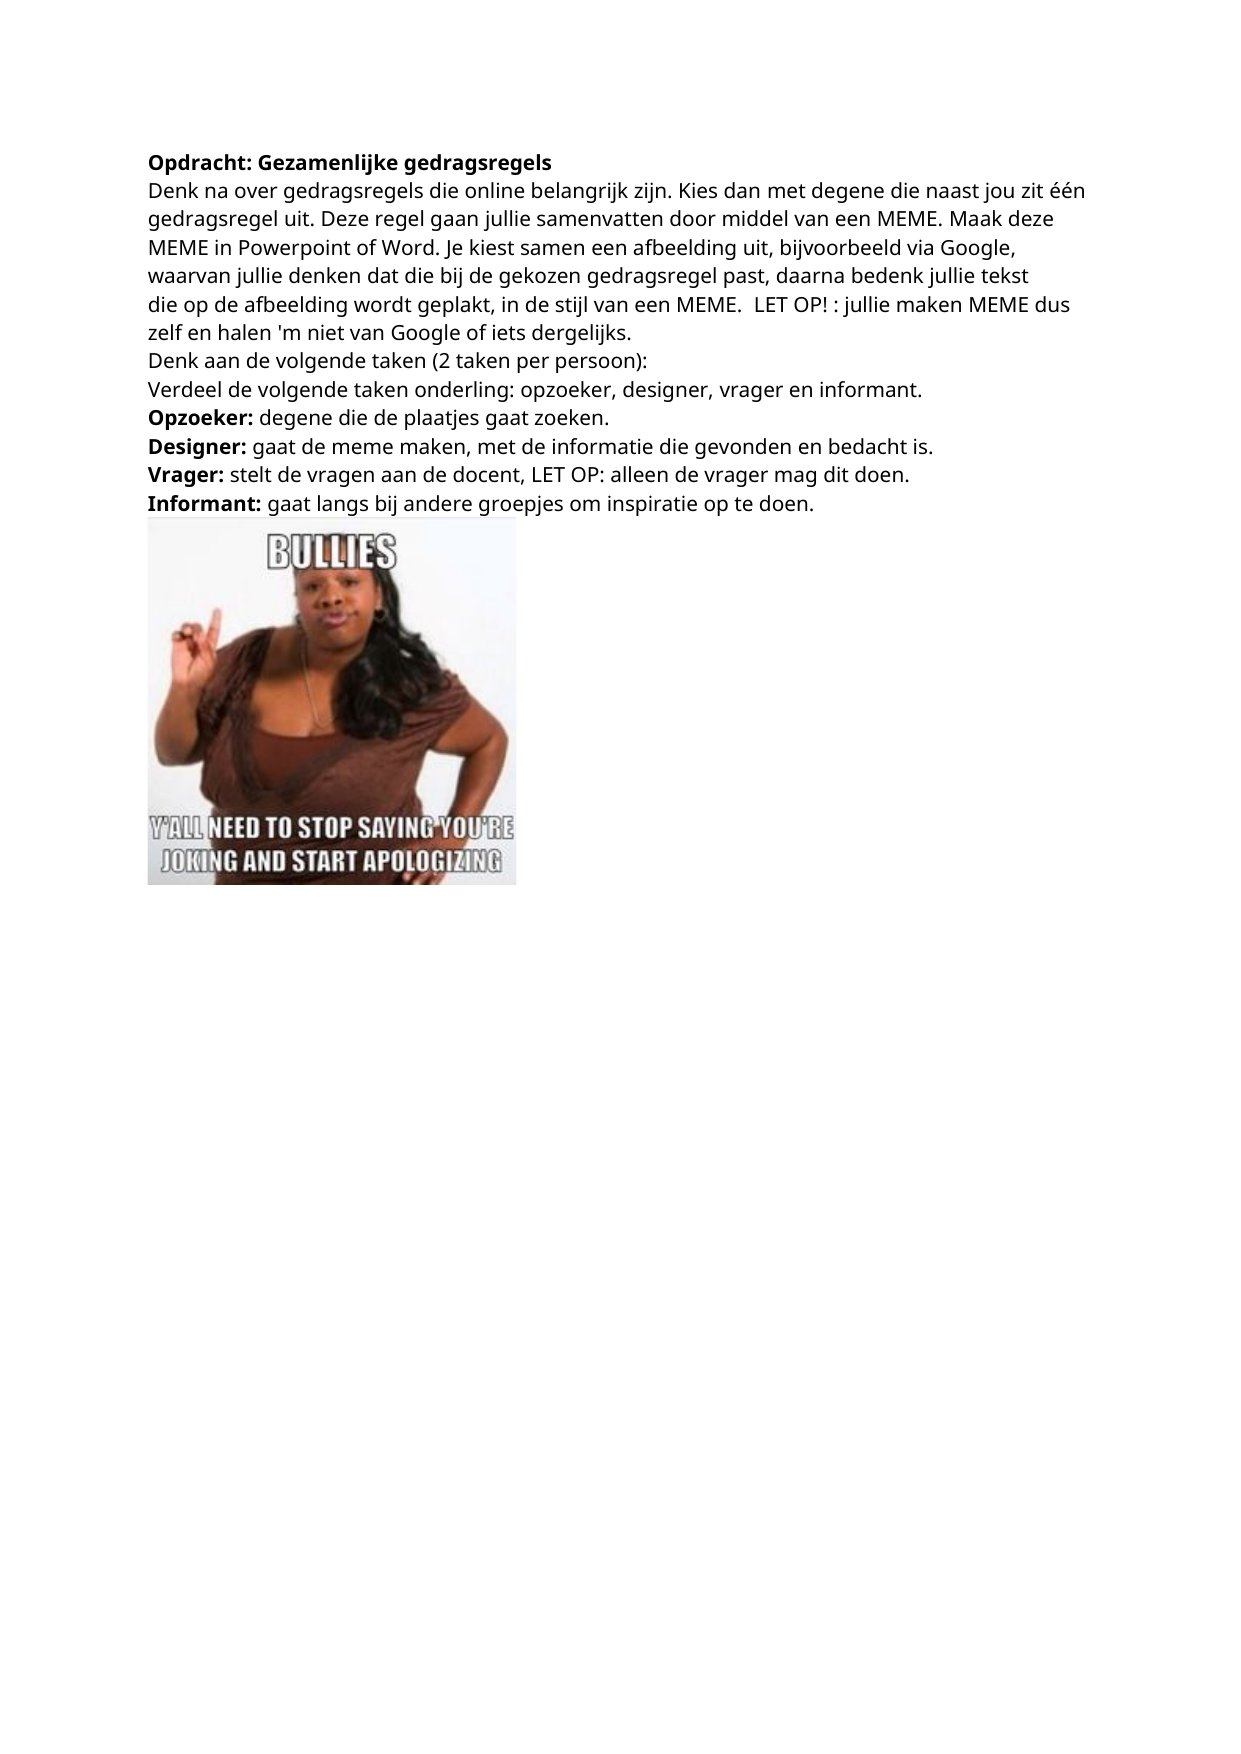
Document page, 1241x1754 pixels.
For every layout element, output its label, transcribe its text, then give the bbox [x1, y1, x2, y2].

text Opzoeker: degene die de plaatjes gaat zoeken. [148, 403, 1093, 432]
text Opdracht: Gezamenlijke gedragsregels [148, 148, 1093, 176]
text Designer: gaat de meme maken, met de informatie die gevonden en bedacht is. [148, 432, 1093, 460]
text Vrager: stelt de vragen aan de docent, LET OP: alleen de vrager mag dit doen. [148, 460, 1093, 489]
picture [147, 517, 517, 885]
text Informant: gaat langs bij andere groepjes om inspiratie op te doen. [148, 489, 1093, 517]
text Denk aan de volgende taken (2 taken per persoon): [148, 347, 1093, 375]
text Verdeel de volgende taken onderling: opzoeker, designer, vrager en informant. [148, 375, 1093, 403]
text Denk na over gedragsregels die online belangrijk zijn. Kies dan met degene die naast jou zit één gedragsregel uit. Deze regel gaan jullie samenvatten door middel van een MEME. Maak deze MEME in Powerpoint of Word. Je kiest samen een afbeelding uit, bijvoorbeeld via Google, waarvan jullie denken dat die bij de gekozen gedragsregel past, daarna bedenk jullie tekst die op de afbeelding wordt geplakt, in de stijl van een MEME. LET OP! : jullie maken MEME dus zelf en halen 'm niet van Google of iets dergelijks. [148, 176, 1093, 347]
